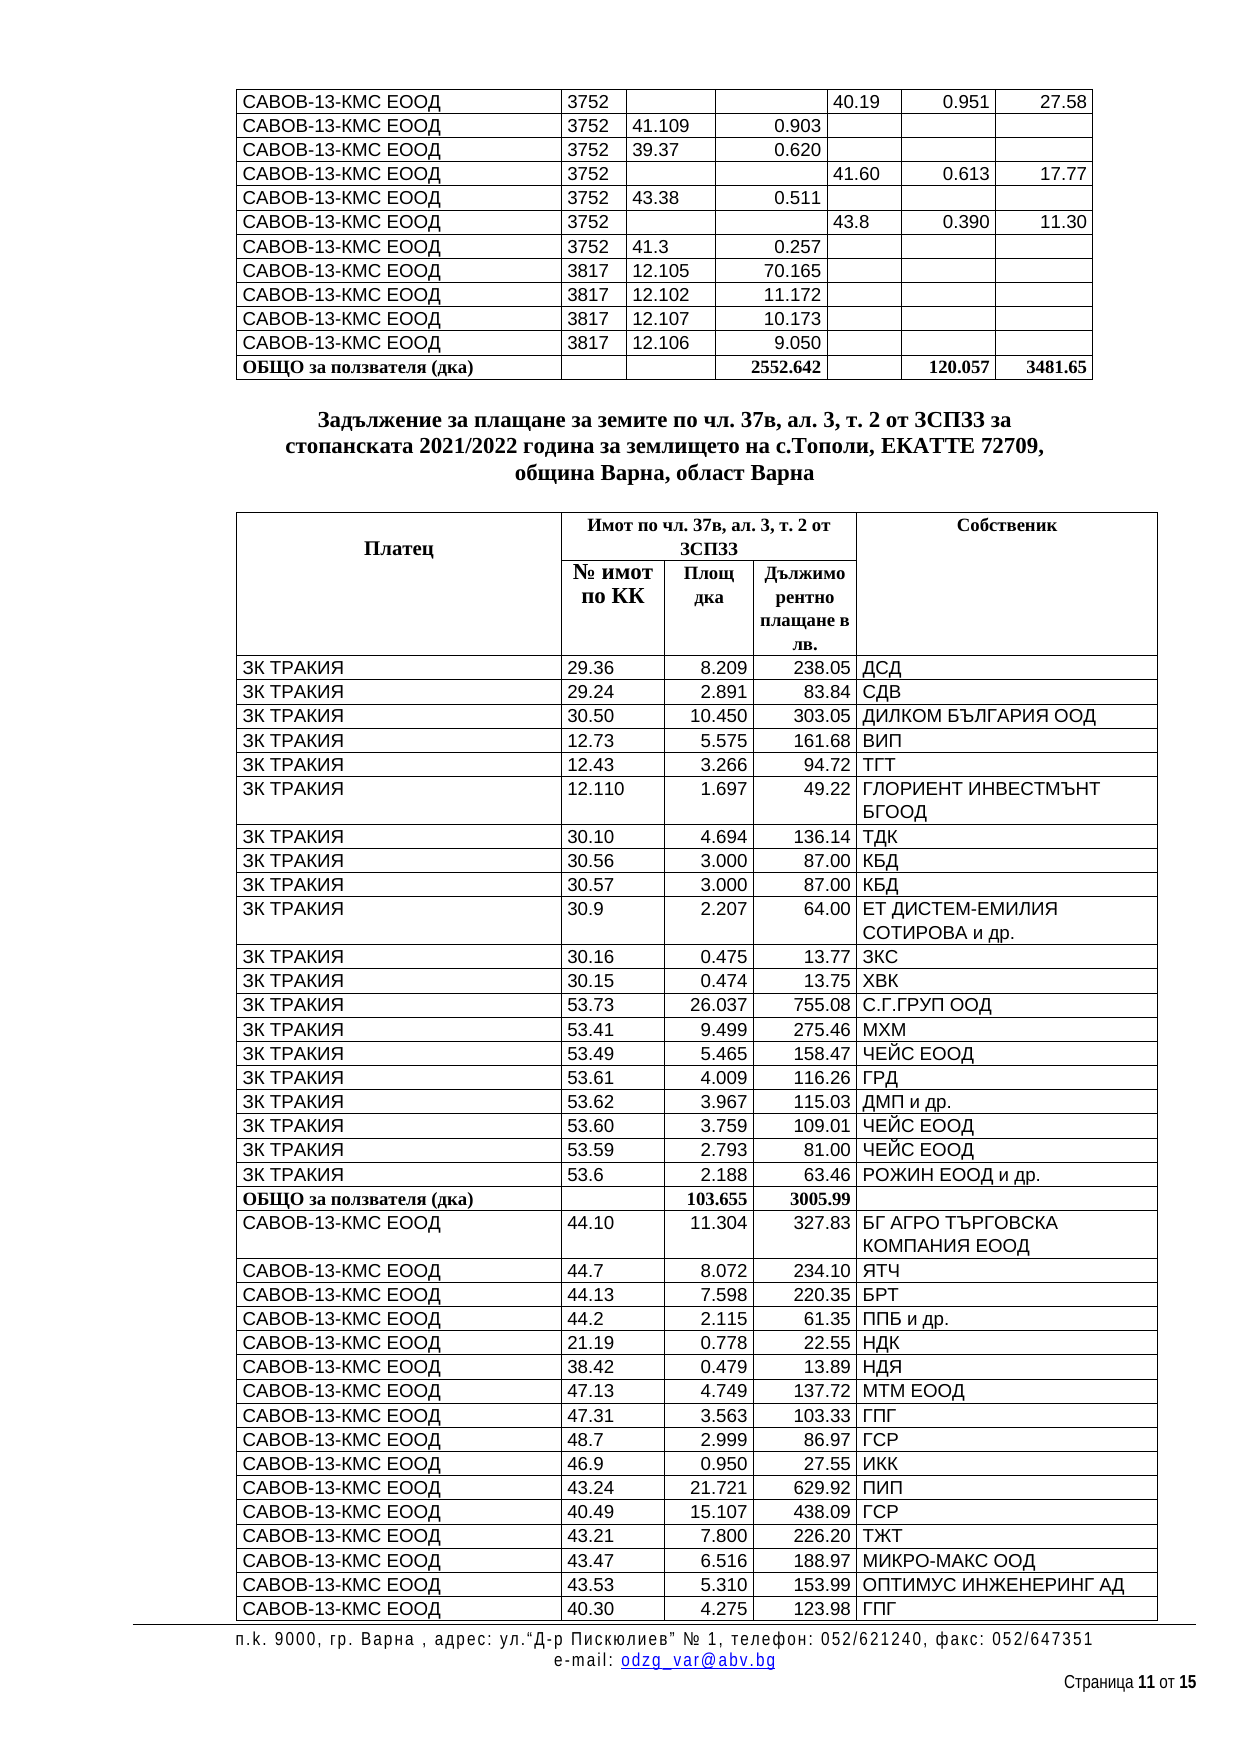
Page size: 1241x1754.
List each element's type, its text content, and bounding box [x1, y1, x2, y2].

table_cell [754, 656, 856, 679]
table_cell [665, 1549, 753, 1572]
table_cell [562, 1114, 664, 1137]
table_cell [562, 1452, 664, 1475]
text Задължение за плащане за земите по чл. 37в, ал. 3, т. 2 от ЗСПЗЗ за [133, 406, 1196, 432]
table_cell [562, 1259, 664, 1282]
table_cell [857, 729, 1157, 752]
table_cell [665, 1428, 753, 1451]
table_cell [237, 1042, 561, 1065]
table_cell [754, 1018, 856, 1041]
text община Варна, област Варна [133, 459, 1196, 486]
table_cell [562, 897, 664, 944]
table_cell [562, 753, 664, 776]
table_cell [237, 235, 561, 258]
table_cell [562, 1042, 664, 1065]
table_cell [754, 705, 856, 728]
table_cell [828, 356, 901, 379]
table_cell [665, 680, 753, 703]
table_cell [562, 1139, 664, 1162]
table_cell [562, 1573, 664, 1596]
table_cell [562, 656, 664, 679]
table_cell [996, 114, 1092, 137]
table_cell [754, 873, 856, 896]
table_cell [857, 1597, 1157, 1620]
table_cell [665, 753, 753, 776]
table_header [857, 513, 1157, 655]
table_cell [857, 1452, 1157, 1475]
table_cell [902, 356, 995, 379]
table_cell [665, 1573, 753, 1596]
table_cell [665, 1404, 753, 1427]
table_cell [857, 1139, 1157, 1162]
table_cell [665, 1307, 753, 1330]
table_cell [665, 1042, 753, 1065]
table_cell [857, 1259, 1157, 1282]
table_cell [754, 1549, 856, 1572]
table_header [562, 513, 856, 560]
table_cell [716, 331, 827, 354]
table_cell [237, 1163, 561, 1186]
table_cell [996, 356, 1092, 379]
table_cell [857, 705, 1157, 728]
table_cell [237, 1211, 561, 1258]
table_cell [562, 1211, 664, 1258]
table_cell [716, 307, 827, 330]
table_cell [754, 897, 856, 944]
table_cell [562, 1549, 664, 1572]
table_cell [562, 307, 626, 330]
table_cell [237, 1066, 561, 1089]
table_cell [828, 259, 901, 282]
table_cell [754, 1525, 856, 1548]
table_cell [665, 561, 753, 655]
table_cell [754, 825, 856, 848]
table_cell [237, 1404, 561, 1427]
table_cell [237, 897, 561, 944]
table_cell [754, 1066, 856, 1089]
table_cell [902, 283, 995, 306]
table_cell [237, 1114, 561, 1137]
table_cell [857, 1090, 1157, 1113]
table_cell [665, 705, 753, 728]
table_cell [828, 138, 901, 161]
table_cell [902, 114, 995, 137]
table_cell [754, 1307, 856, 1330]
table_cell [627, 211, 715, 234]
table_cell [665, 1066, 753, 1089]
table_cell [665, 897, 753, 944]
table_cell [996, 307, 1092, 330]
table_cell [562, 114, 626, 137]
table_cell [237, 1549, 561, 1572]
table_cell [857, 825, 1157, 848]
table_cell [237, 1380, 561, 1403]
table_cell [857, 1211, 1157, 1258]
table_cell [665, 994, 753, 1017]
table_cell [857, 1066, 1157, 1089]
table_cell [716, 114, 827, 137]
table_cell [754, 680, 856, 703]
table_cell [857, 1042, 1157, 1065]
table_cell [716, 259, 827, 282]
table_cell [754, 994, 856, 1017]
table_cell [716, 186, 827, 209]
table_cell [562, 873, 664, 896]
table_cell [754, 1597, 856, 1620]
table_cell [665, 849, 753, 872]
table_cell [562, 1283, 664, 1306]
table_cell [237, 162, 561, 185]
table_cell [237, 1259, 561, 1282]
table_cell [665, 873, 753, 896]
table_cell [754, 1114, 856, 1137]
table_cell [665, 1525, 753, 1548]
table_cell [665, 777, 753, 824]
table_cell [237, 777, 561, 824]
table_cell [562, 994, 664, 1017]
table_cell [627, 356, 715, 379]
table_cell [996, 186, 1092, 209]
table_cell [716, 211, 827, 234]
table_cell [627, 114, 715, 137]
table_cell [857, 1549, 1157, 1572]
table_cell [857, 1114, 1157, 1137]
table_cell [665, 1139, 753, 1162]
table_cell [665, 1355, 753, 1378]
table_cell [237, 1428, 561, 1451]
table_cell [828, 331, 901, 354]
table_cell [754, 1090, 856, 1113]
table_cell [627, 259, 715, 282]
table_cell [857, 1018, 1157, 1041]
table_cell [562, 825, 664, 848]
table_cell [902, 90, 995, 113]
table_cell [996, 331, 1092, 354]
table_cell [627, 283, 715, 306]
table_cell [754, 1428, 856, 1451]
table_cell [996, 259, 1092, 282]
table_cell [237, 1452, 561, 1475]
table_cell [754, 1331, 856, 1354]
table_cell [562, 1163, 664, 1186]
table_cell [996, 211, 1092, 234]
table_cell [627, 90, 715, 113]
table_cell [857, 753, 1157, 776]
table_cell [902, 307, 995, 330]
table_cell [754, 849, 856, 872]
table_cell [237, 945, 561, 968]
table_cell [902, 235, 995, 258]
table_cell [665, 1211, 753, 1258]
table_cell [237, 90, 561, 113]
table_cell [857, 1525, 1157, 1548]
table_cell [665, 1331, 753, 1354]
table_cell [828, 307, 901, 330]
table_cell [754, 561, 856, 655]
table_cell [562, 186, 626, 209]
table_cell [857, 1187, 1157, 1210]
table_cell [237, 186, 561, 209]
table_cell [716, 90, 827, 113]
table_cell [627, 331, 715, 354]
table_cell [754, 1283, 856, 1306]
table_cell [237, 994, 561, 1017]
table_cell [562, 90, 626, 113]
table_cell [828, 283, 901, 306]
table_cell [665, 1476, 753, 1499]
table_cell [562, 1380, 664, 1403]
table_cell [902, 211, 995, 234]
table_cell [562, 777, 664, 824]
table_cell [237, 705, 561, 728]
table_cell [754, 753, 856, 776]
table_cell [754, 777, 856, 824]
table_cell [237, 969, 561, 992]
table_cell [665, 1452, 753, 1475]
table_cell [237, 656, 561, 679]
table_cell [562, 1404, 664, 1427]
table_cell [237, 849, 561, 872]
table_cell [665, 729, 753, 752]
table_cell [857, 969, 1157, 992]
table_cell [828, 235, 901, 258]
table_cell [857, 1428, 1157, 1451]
text стопанската 2021/2022 година за землището на с.Тополи, ЕКАТТЕ 72709, [133, 432, 1196, 459]
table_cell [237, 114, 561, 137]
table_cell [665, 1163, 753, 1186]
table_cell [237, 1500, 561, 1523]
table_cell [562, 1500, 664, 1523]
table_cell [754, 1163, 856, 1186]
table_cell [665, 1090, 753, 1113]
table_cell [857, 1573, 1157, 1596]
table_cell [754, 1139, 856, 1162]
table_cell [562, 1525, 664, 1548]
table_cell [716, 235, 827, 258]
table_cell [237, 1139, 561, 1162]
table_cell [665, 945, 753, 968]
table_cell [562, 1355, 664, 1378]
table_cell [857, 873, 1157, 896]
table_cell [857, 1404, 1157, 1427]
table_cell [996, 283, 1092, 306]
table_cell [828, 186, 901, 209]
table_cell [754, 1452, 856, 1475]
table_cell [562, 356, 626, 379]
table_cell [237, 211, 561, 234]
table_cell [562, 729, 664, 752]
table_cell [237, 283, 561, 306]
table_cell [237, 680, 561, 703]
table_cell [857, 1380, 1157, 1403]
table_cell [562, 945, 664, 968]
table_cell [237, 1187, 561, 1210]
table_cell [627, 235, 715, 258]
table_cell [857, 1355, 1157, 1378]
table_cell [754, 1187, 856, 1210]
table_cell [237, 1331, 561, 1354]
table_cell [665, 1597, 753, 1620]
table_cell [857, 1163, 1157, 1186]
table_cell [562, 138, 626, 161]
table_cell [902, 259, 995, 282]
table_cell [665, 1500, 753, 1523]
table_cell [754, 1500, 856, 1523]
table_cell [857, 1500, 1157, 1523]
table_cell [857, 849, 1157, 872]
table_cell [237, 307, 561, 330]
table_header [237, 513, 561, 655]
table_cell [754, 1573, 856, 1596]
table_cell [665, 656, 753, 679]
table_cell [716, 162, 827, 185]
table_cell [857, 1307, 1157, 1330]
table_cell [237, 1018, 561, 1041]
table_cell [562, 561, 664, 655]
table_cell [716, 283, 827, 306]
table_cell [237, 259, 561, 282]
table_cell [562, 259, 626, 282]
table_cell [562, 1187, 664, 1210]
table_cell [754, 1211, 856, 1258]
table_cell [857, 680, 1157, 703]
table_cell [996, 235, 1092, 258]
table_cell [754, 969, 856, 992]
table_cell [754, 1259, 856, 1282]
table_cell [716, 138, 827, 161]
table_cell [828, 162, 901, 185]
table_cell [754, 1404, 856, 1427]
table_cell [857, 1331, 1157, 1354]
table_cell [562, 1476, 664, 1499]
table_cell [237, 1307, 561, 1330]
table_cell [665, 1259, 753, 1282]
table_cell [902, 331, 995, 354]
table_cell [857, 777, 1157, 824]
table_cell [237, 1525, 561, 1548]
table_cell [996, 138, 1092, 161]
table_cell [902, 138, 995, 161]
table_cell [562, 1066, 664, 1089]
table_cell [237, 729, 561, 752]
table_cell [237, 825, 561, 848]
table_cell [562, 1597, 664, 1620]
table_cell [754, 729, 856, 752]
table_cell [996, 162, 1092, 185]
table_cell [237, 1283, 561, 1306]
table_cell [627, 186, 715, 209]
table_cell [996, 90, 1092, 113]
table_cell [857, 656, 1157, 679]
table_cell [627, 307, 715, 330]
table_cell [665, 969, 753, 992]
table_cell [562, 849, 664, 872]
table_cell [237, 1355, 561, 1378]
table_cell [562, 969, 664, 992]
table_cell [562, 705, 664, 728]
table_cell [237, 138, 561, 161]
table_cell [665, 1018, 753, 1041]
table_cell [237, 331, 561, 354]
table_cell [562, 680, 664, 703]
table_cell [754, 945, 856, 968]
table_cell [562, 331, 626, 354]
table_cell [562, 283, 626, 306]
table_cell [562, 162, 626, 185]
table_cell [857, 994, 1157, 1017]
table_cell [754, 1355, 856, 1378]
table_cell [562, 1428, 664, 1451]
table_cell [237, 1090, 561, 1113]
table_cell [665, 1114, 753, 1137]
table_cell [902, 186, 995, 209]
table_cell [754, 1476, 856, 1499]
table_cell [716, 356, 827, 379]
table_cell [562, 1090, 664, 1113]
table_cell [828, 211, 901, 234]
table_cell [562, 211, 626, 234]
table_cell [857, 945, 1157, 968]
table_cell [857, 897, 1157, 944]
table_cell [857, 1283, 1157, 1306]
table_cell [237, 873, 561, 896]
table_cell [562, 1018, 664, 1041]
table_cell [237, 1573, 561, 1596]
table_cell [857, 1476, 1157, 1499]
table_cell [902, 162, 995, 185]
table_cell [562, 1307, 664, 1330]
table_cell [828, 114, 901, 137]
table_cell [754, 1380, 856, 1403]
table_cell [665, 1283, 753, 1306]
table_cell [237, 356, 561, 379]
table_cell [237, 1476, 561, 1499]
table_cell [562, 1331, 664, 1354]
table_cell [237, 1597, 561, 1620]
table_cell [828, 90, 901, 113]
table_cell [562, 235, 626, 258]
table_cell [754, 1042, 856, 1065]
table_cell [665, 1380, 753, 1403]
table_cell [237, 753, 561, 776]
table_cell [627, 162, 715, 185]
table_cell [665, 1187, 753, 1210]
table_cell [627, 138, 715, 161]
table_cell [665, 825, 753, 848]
